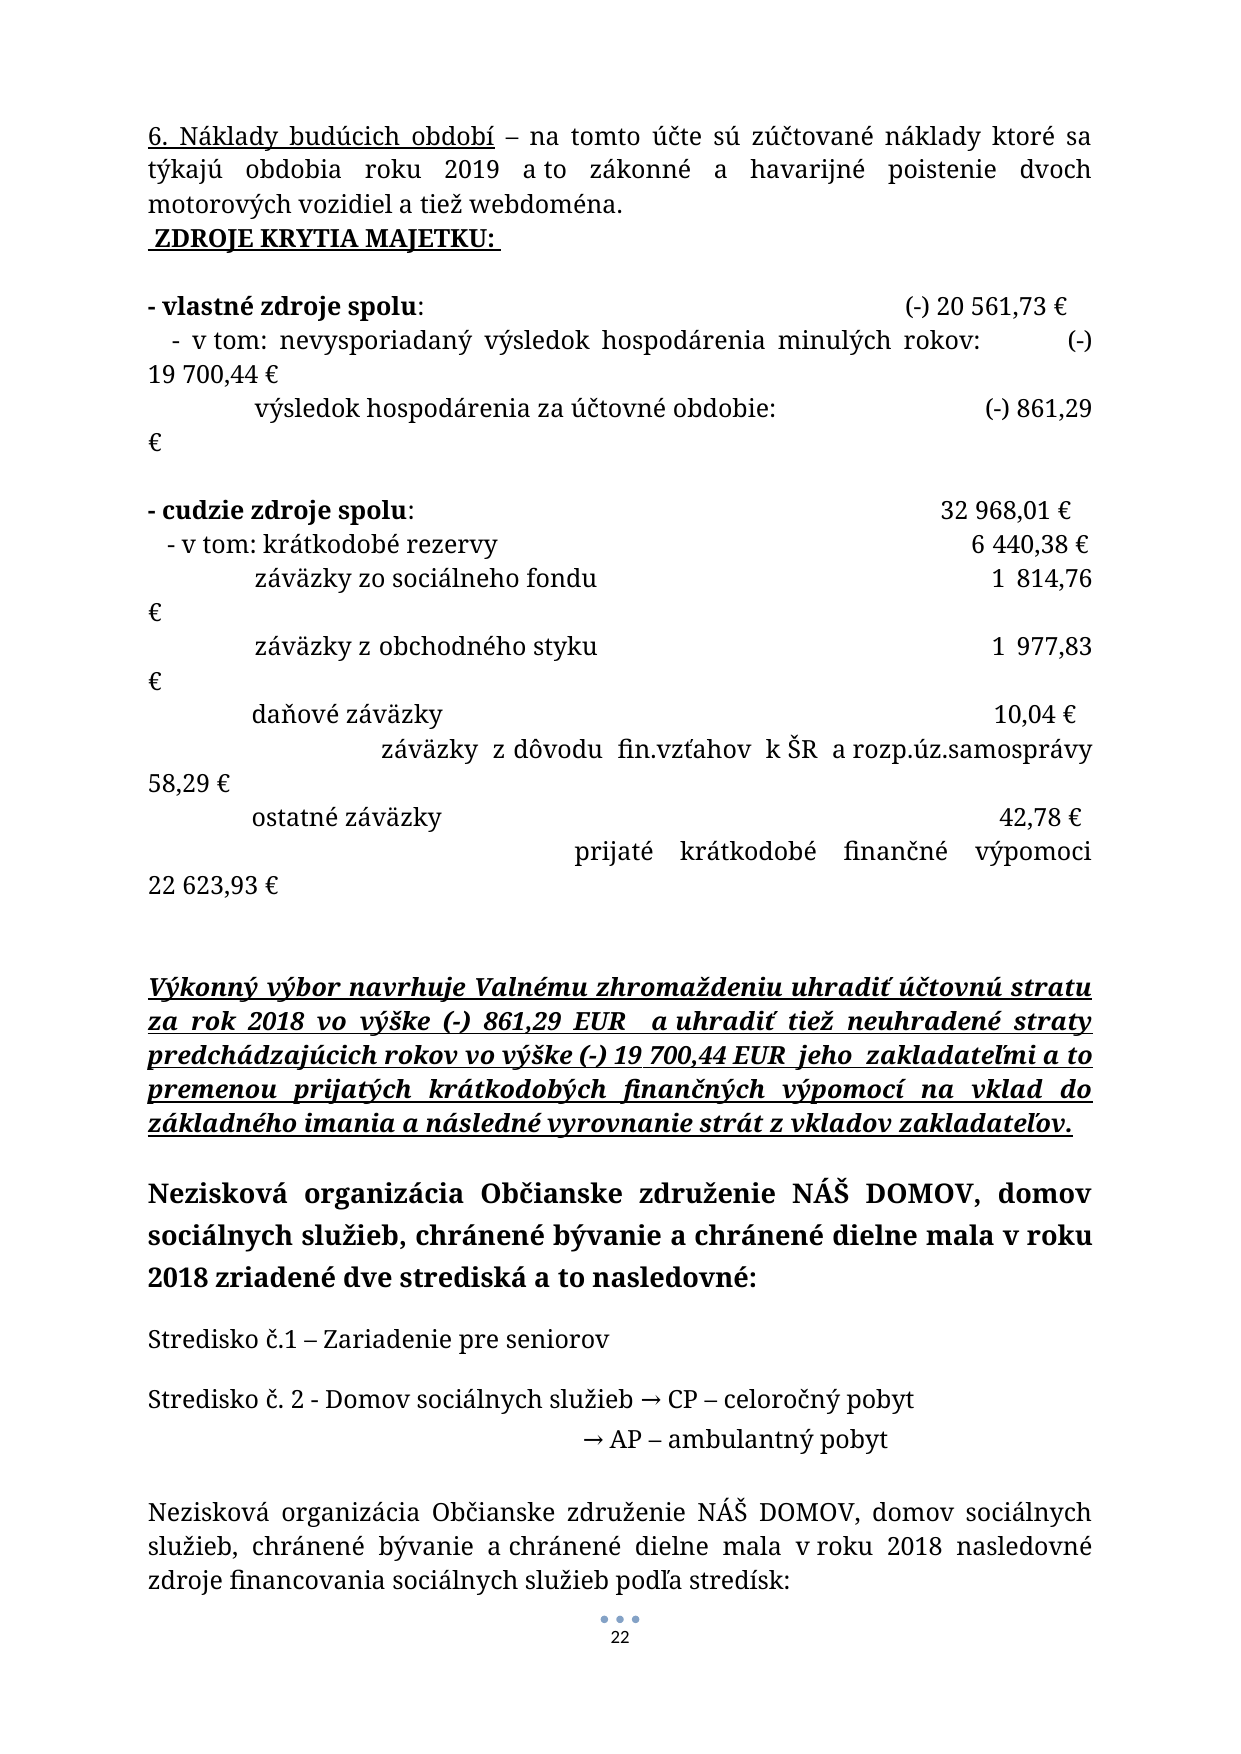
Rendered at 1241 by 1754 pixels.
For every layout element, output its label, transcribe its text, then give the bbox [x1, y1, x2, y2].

text - cudzie zdroje spolu: 32 968,01 € [148, 493, 1092, 527]
text záväzky zo sociálneho fondu 1 814,76 € [148, 561, 1092, 629]
text prijaté krátkodobé finančné výpomoci 22 623,93 € [148, 833, 1092, 902]
text Nezisková organizácia Občianske združenie NÁŠ DOMOV, domov sociálnych služieb, chránené bývanie a chránené dielne mala v roku 2018 zriadené dve strediská a to nasledovné: [148, 1174, 1092, 1296]
text daňové záväzky 10,04 € [148, 697, 1092, 731]
text Výkonný výbor navrhuje Valnému zhromaždeniu uhradiť účtovnú stratu za rok 2018 vo výške (-) 861,29 EUR a uhradiť tiež neuhradené straty predchádzajúcich rokov vo výške (-) 19 700,44 EUR jeho zakladateľmi a to premenou prijatých krátkodobých finančných výpomocí na vklad do základného imania a následné vyrovnanie strát z vkladov zakladateľov. [148, 1000, 1092, 1033]
text ostatné záväzky 42,78 € [148, 799, 1092, 833]
text záväzky z obchodného styku 1 977,83 € [148, 629, 1092, 697]
text záväzky z dôvodu fin.vzťahov k ŠR a rozp.úz.samosprávy 58,29 € [148, 731, 1092, 799]
text - v tom: krátkodobé rezervy 6 440,38 € [148, 527, 1092, 561]
text 6. Náklady budúcich období – na tomto účte sú zúčtované náklady ktoré sa týkajú obdobia roku 2019 a to zákonné a havarijné poistenie dvoch motorových vozidiel a tiež webdoména. [148, 118, 1092, 220]
text Výkonný výbor navrhuje Valnému zhromaždeniu uhradiť účtovnú stratu za rok 2018 vo výške (-) 861,29 EUR a uhradiť tiež neuhradené straty predchádzajúcich rokov vo výške (-) 19 700,44 EUR jeho zakladateľmi a to premenou prijatých krátkodobých finančných výpomocí na vklad do základného imania a následné vyrovnanie strát z vkladov zakladateľov. [148, 1068, 1092, 1101]
text Výkonný výbor navrhuje Valnému zhromaždeniu uhradiť účtovnú stratu za rok 2018 vo výške (-) 861,29 EUR a uhradiť tiež neuhradené straty predchádzajúcich rokov vo výške (-) 19 700,44 EUR jeho zakladateľmi a to premenou prijatých krátkodobých finančných výpomocí na vklad do základného imania a následné vyrovnanie strát z vkladov zakladateľov. [148, 970, 1092, 998]
text Výkonný výbor navrhuje Valnému zhromaždeniu uhradiť účtovnú stratu za rok 2018 vo výške (-) 861,29 EUR a uhradiť tiež neuhradené straty predchádzajúcich rokov vo výške (-) 19 700,44 EUR jeho zakladateľmi a to premenou prijatých krátkodobých finančných výpomocí na vklad do základného imania a následné vyrovnanie strát z vkladov zakladateľov. [148, 1103, 1092, 1140]
text Výkonný výbor navrhuje Valnému zhromaždeniu uhradiť účtovnú stratu za rok 2018 vo výške (-) 861,29 EUR a uhradiť tiež neuhradené straty predchádzajúcich rokov vo výške (-) 19 700,44 EUR jeho zakladateľmi a to premenou prijatých krátkodobých finančných výpomocí na vklad do základného imania a následné vyrovnanie strát z vkladov zakladateľov. [148, 1034, 1092, 1067]
text ZDROJE KRYTIA MAJETKU: [148, 220, 1092, 254]
text Nezisková organizácia Občianske združenie NÁŠ DOMOV, domov sociálnych služieb, chránené bývanie a chránené dielne mala v roku 2018 nasledovné zdroje financovania sociálnych služieb podľa stredísk: [148, 1494, 1092, 1597]
text → AP – ambulantný pobyt [148, 1421, 1092, 1455]
text Stredisko č.1 – Zariadenie pre seniorov [148, 1322, 1092, 1356]
text - v tom: nevysporiadaný výsledok hospodárenia minulých rokov: (-) 19 700,44 € [148, 322, 1092, 391]
text Stredisko č. 2 - Domov sociálnych služieb → CP – celoročný pobyt [148, 1382, 1092, 1416]
text - vlastné zdroje spolu: (-) 20 561,73 € [148, 288, 1092, 322]
text výsledok hospodárenia za účtovné obdobie: (-) 861,29 € [148, 391, 1092, 459]
